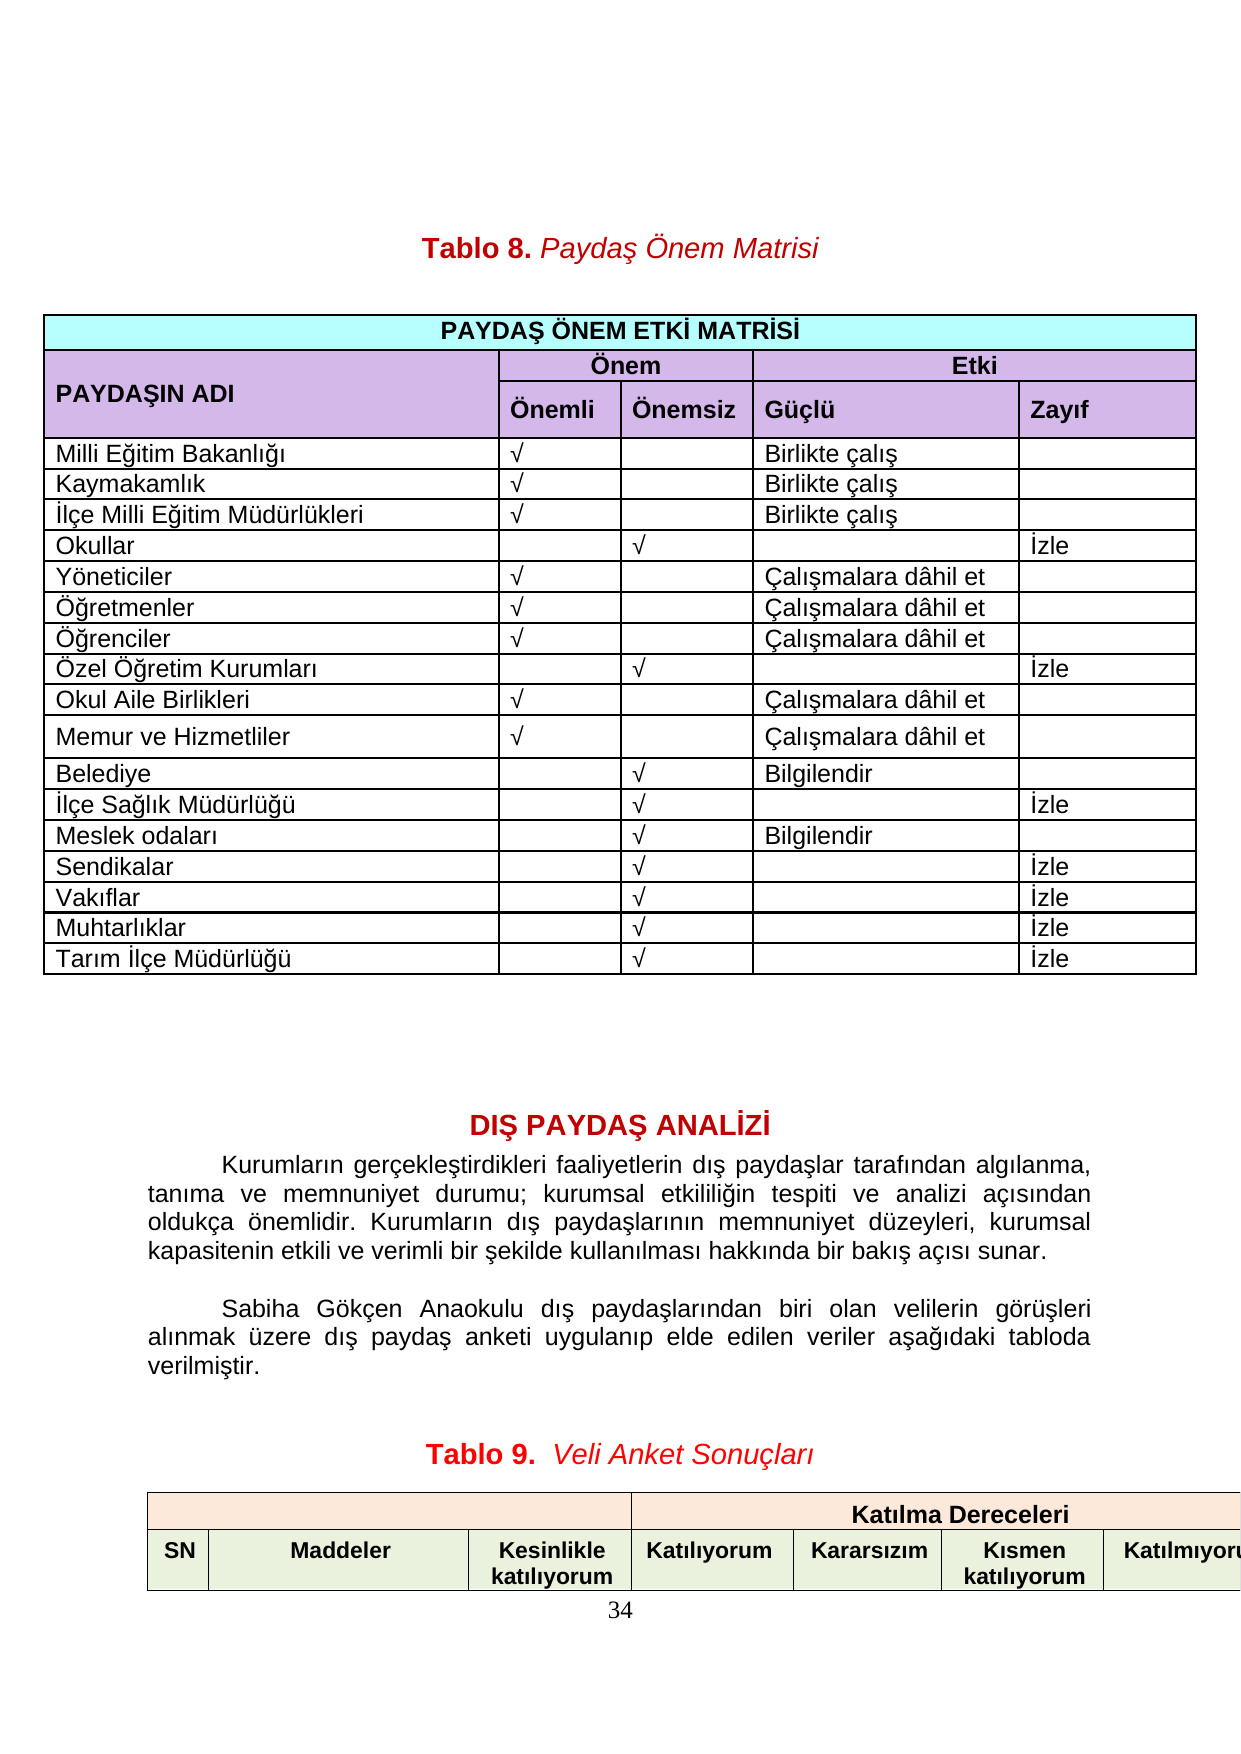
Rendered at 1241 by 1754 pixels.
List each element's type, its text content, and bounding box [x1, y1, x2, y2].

table_cell [1020, 821, 1195, 850]
table_cell Vakıflar [45, 883, 498, 911]
table_cell SN [148, 1530, 208, 1589]
table_cell Tarım İlçe Müdürlüğü [45, 944, 498, 973]
table_cell Kısmen katılıyorum [942, 1530, 1103, 1589]
table_cell [500, 914, 620, 942]
table_cell √ [500, 685, 620, 714]
table_cell [622, 685, 752, 714]
table_cell √ [500, 562, 620, 591]
table_cell [1020, 439, 1195, 467]
table_cell √ [622, 790, 752, 819]
table_cell √ [622, 531, 752, 560]
subtitle DIŞ PAYDAŞ ANALİZİ [148, 1108, 1093, 1142]
table_cell [1020, 500, 1195, 529]
table_cell [754, 655, 1018, 683]
table_cell Okul Aile Birlikleri [45, 685, 498, 714]
table_cell [754, 944, 1018, 973]
table_cell İlçe Milli Eğitim Müdürlükleri [45, 500, 498, 529]
table_cell Çalışmalara dâhil et [754, 716, 1018, 757]
table_cell [622, 593, 752, 622]
text Tablo 8. Paydaş Önem Matrisi [148, 231, 1093, 264]
table_cell [1020, 562, 1195, 591]
table_cell [500, 655, 620, 683]
table_cell √ [500, 624, 620, 652]
table_cell PAYDAŞIN ADI [45, 351, 498, 437]
table_cell √ [622, 944, 752, 973]
table_cell [754, 531, 1018, 560]
text Tablo 9. Veli Anket Sonuçları [148, 1437, 1093, 1471]
table_cell [500, 852, 620, 881]
table_cell Milli Eğitim Bakanlığı [45, 439, 498, 467]
table_cell Birlikte çalış [754, 500, 1018, 529]
table_cell √ [622, 655, 752, 683]
table_cell Memur ve Hizmetliler [45, 716, 498, 757]
table_cell [500, 944, 620, 973]
table_cell [754, 852, 1018, 881]
table_cell Önem [500, 351, 752, 380]
table_cell Okullar [45, 531, 498, 560]
table_cell √ [500, 470, 620, 498]
table_cell √ [622, 914, 752, 942]
table_cell İzle [1020, 852, 1195, 881]
table_cell [500, 531, 620, 560]
table_cell √ [622, 883, 752, 911]
table_cell Muhtarlıklar [45, 914, 498, 942]
table_cell Bilgilendir [754, 821, 1018, 850]
table_cell Güçlü [754, 382, 1018, 437]
table_cell Bilgilendir [754, 759, 1018, 788]
text Sabiha Gökçen Anaokulu dış paydaşlarından biri olan velilerin görüşleri alınmak üzere dış paydaş anketi uygulanıp elde edilen veriler aşağıdaki tabloda verilmiştir. [148, 1294, 1093, 1380]
table_cell İzle [1020, 531, 1195, 560]
table_cell [622, 562, 752, 591]
table_cell [1020, 716, 1195, 757]
table_cell Maddeler [209, 1530, 468, 1589]
table_cell Öğrenciler [45, 624, 498, 652]
table_cell Özel Öğretim Kurumları [45, 655, 498, 683]
table_cell İzle [1020, 790, 1195, 819]
table_cell [754, 914, 1018, 942]
table_cell [622, 500, 752, 529]
table_cell İzle [1020, 914, 1195, 942]
table_cell √ [500, 593, 620, 622]
table_cell √ [500, 439, 620, 467]
table_cell Belediye [45, 759, 498, 788]
table_cell Meslek odaları [45, 821, 498, 850]
table_cell Öğretmenler [45, 593, 498, 622]
table_cell [500, 790, 620, 819]
text Kurumların gerçekleştirdikleri faaliyetlerin dış paydaşlar tarafından algılanma, tanıma ve memnuniyet durumu; kurumsal etkililiğin tespiti ve analizi açısından oldukça önemlidir. Kurumların dış paydaşlarının memnuniyet düzeyleri, kurumsal kapasitenin etkili ve verimli bir şekilde kullanılması hakkında bir bakış açısı sunar. [148, 1150, 1093, 1265]
table_cell Katılıyorum [632, 1530, 793, 1589]
table_cell Katılmıyorum [1104, 1530, 1240, 1589]
table_cell √ [622, 759, 752, 788]
table_cell √ [500, 500, 620, 529]
table_cell Önemli [500, 382, 620, 437]
table_cell [622, 470, 752, 498]
table_cell İzle [1020, 655, 1195, 683]
table_cell Önemsiz [622, 382, 752, 437]
table_cell Çalışmalara dâhil et [754, 562, 1018, 591]
table_cell √ [622, 821, 752, 850]
table_cell [500, 883, 620, 911]
table_cell Çalışmalara dâhil et [754, 593, 1018, 622]
table_cell Sendikalar [45, 852, 498, 881]
table_cell [622, 716, 752, 757]
table_cell [1020, 624, 1195, 652]
table_cell [754, 790, 1018, 819]
table_cell [1020, 759, 1195, 788]
table_cell Zayıf [1020, 382, 1195, 437]
table_cell [1020, 470, 1195, 498]
table_cell √ [500, 716, 620, 757]
table_cell [1020, 593, 1195, 622]
table_cell √ [622, 852, 752, 881]
table_cell Yöneticiler [45, 562, 498, 591]
table_cell Kesinlikle katılıyorum [469, 1530, 631, 1589]
table_cell Çalışmalara dâhil et [754, 624, 1018, 652]
table_cell [500, 759, 620, 788]
table_cell İzle [1020, 944, 1195, 973]
table_header PAYDAŞ ÖNEM ETKİ MATRİSİ [45, 316, 1195, 349]
table_cell Birlikte çalış [754, 439, 1018, 467]
table_cell Etki [754, 351, 1195, 380]
table_cell [622, 624, 752, 652]
table_cell Kararsızım [794, 1530, 941, 1589]
table_cell İlçe Sağlık Müdürlüğü [45, 790, 498, 819]
table_cell [754, 883, 1018, 911]
table_cell [500, 821, 620, 850]
table_cell Çalışmalara dâhil et [754, 685, 1018, 714]
table_cell Birlikte çalış [754, 470, 1018, 498]
table_cell İzle [1020, 883, 1195, 911]
table_cell [1020, 685, 1195, 714]
table_cell [622, 439, 752, 467]
table_cell Kaymakamlık [45, 470, 498, 498]
table_header [148, 1493, 631, 1529]
table_header Katılma Dereceleri [632, 1493, 1240, 1529]
